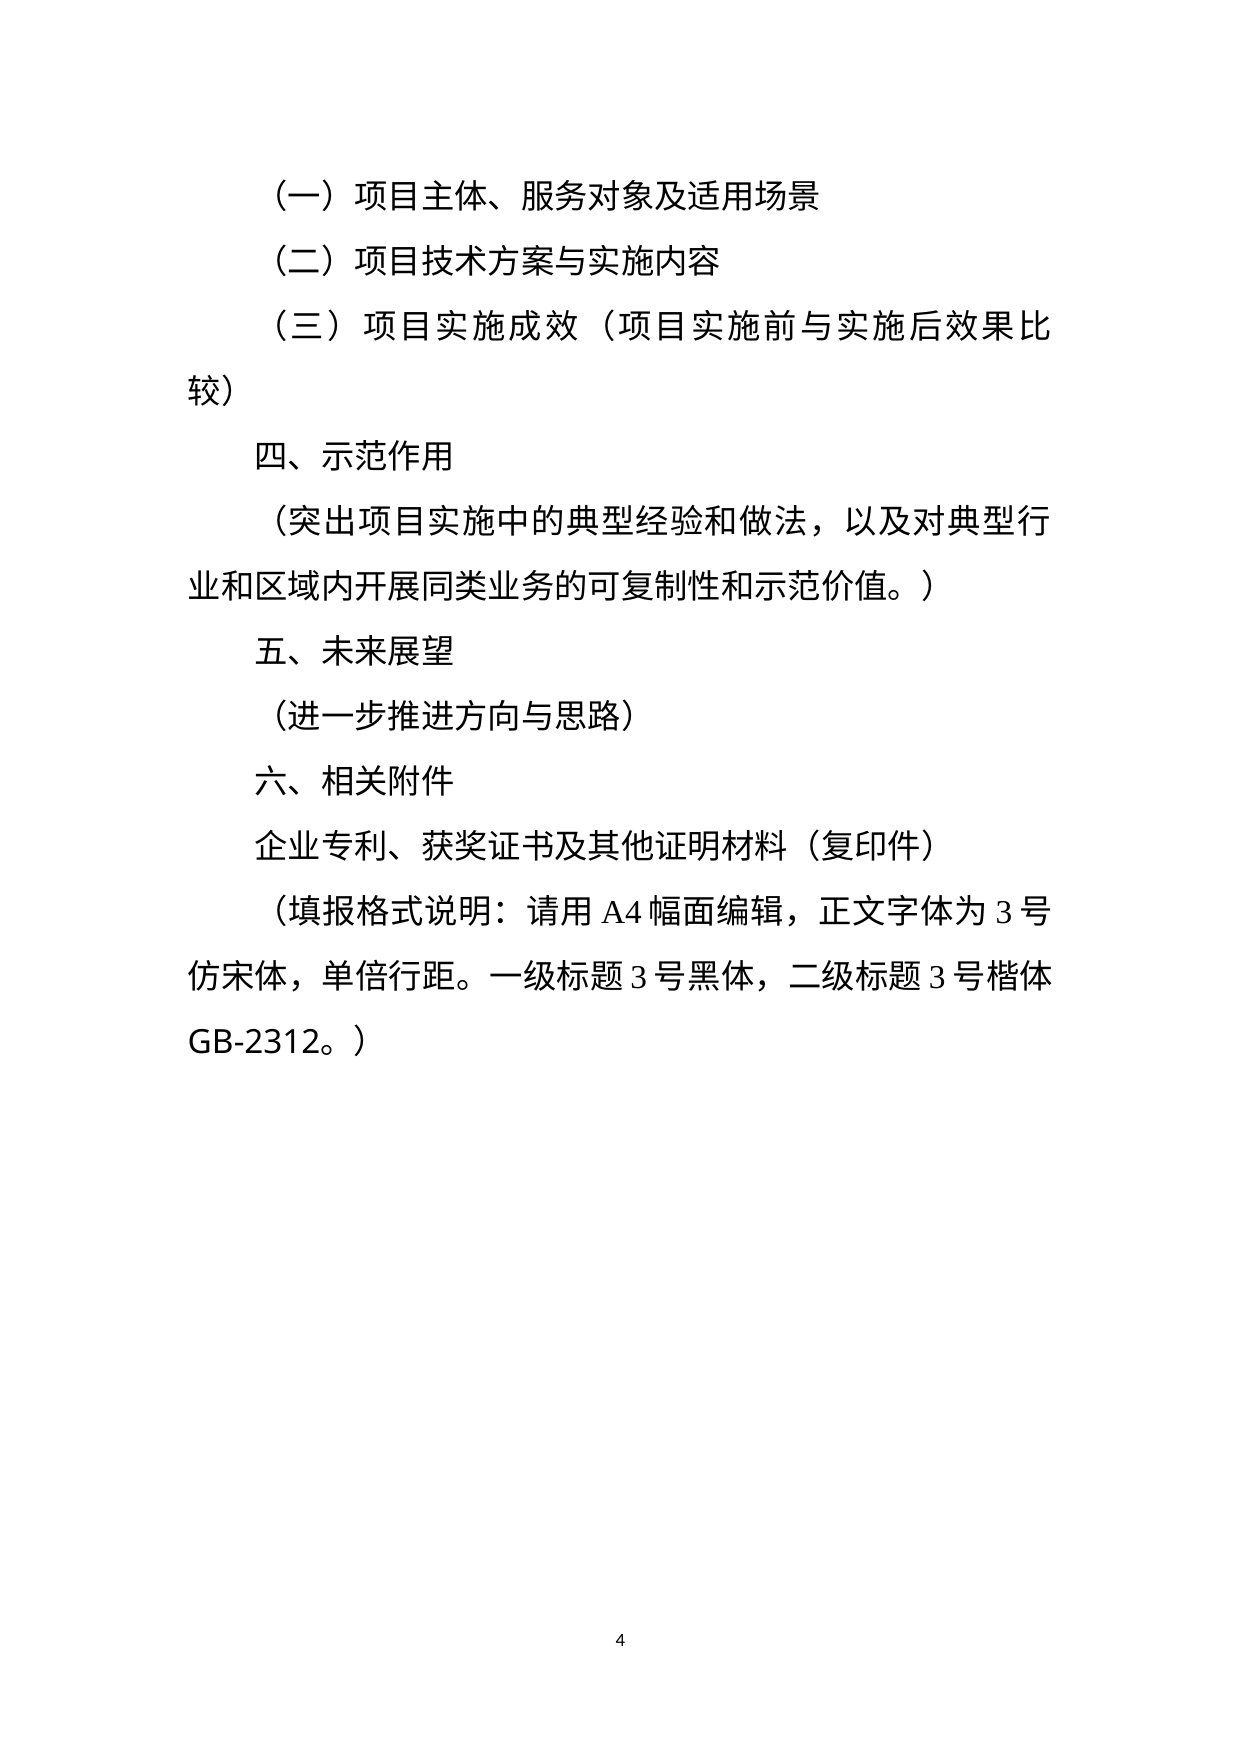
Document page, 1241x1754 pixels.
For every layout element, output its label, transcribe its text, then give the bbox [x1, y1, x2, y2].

text 企业专利、获奖证书及其他证明材料（复印件） [187, 812, 1053, 877]
text （突出项目实施中的典型经验和做法，以及对典型行业和区域内开展同类业务的可复制性和示范价值。） [187, 487, 1053, 617]
text （一）项目主体、服务对象及适用场景 [187, 162, 1053, 227]
text （填报格式说明：请用A4幅面编辑，正文字体为3号仿宋体，单倍行距。一级标题3号黑体，二级标题3号楷体GB-2312。） [187, 877, 1053, 1072]
text 四、示范作用 [187, 422, 1053, 487]
text 六、相关附件 [187, 747, 1053, 812]
text （进一步推进方向与思路） [187, 682, 1053, 747]
text （二）项目技术方案与实施内容 [187, 227, 1053, 292]
text （三）项目实施成效（项目实施前与实施后效果比较） [187, 292, 1053, 422]
text 五、未来展望 [187, 617, 1053, 682]
